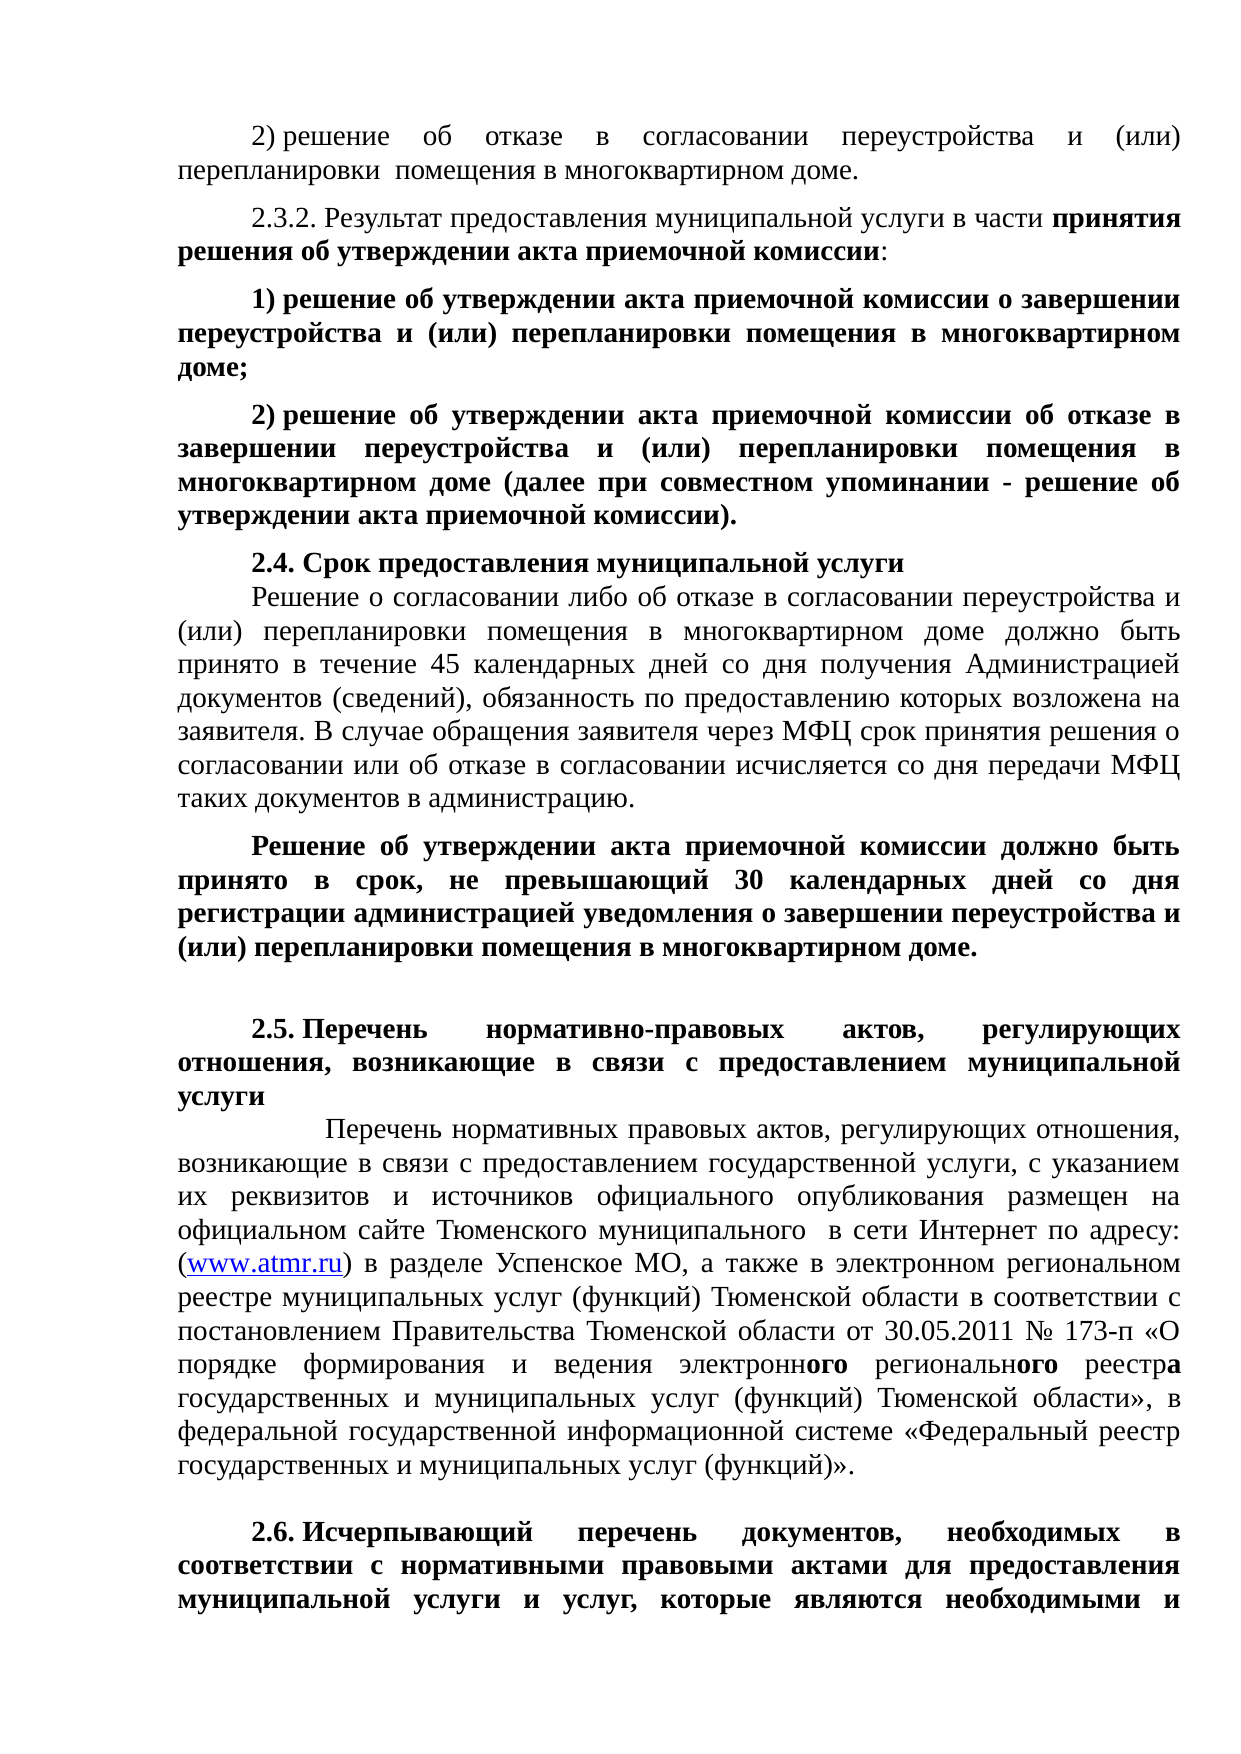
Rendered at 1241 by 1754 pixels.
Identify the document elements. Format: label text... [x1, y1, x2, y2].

text 2.3.2. Результат предоставления муниципальной услуги в части принятия решения об утверждении акта приемочной комиссии: [177, 200, 1181, 267]
text 2) решение об отказе в согласовании переустройства и (или) перепланировки помещения в многоквартирном доме. [177, 118, 1181, 185]
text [177, 1514, 1181, 1614]
text Перечень нормативных правовых актов, регулирующих отношения, возникающие в связи с предоставлением государственной услуги, с указанием их реквизитов и источников официального опубликования размещен на официальном сайте Тюменского муниципального в сети Интернет по адресу: (www.atmr.ru) в разделе Успенское МО, а также в электронном региональном реестре муниципальных услуг (функций) Тюменской области в соответствии с постановлением Правительства Тюменской области от 30.05.2011 № 173-п «О порядке формирования и ведения электронного регионального реестра государственных и муниципальных услуг (функций) Тюменской области», в федеральной государственной информационной системе «Федеральный реестр государственных и муниципальных услуг (функций)». [177, 1111, 1181, 1480]
text 2.4. Срок предоставления муниципальной услуги [177, 546, 1181, 579]
text 1) решение об утверждении акта приемочной комиссии о завершении переустройства и (или) перепланировки помещения в многоквартирном доме; [177, 282, 1181, 382]
text Решение о согласовании либо об отказе в согласовании переустройства и (или) перепланировки помещения в многоквартирном доме должно быть принято в течение 45 календарных дней со дня получения Администрацией документов (сведений), обязанность по предоставлению которых возложена на заявителя. В случае обращения заявителя через МФЦ срок принятия решения о согласовании или об отказе в согласовании исчисляется со дня передачи МФЦ таких документов в администрацию. [177, 579, 1181, 814]
text 2.5. Перечень нормативно-правовых актов, регулирующих отношения, возникающие в связи с предоставлением муниципальной услуги [177, 1011, 1181, 1111]
text 2) решение об утверждении акта приемочной комиссии об отказе в завершении переустройства и (или) перепланировки помещения в многоквартирном доме (далее при совместном упоминании - решение об утверждении акта приемочной комиссии). [177, 397, 1181, 531]
text Решение об утверждении акта приемочной комиссии должно быть принято в срок, не превышающий 30 календарных дней со дня регистрации администрацией уведомления о завершении переустройства и (или) перепланировки помещения в многоквартирном доме. [177, 828, 1181, 963]
